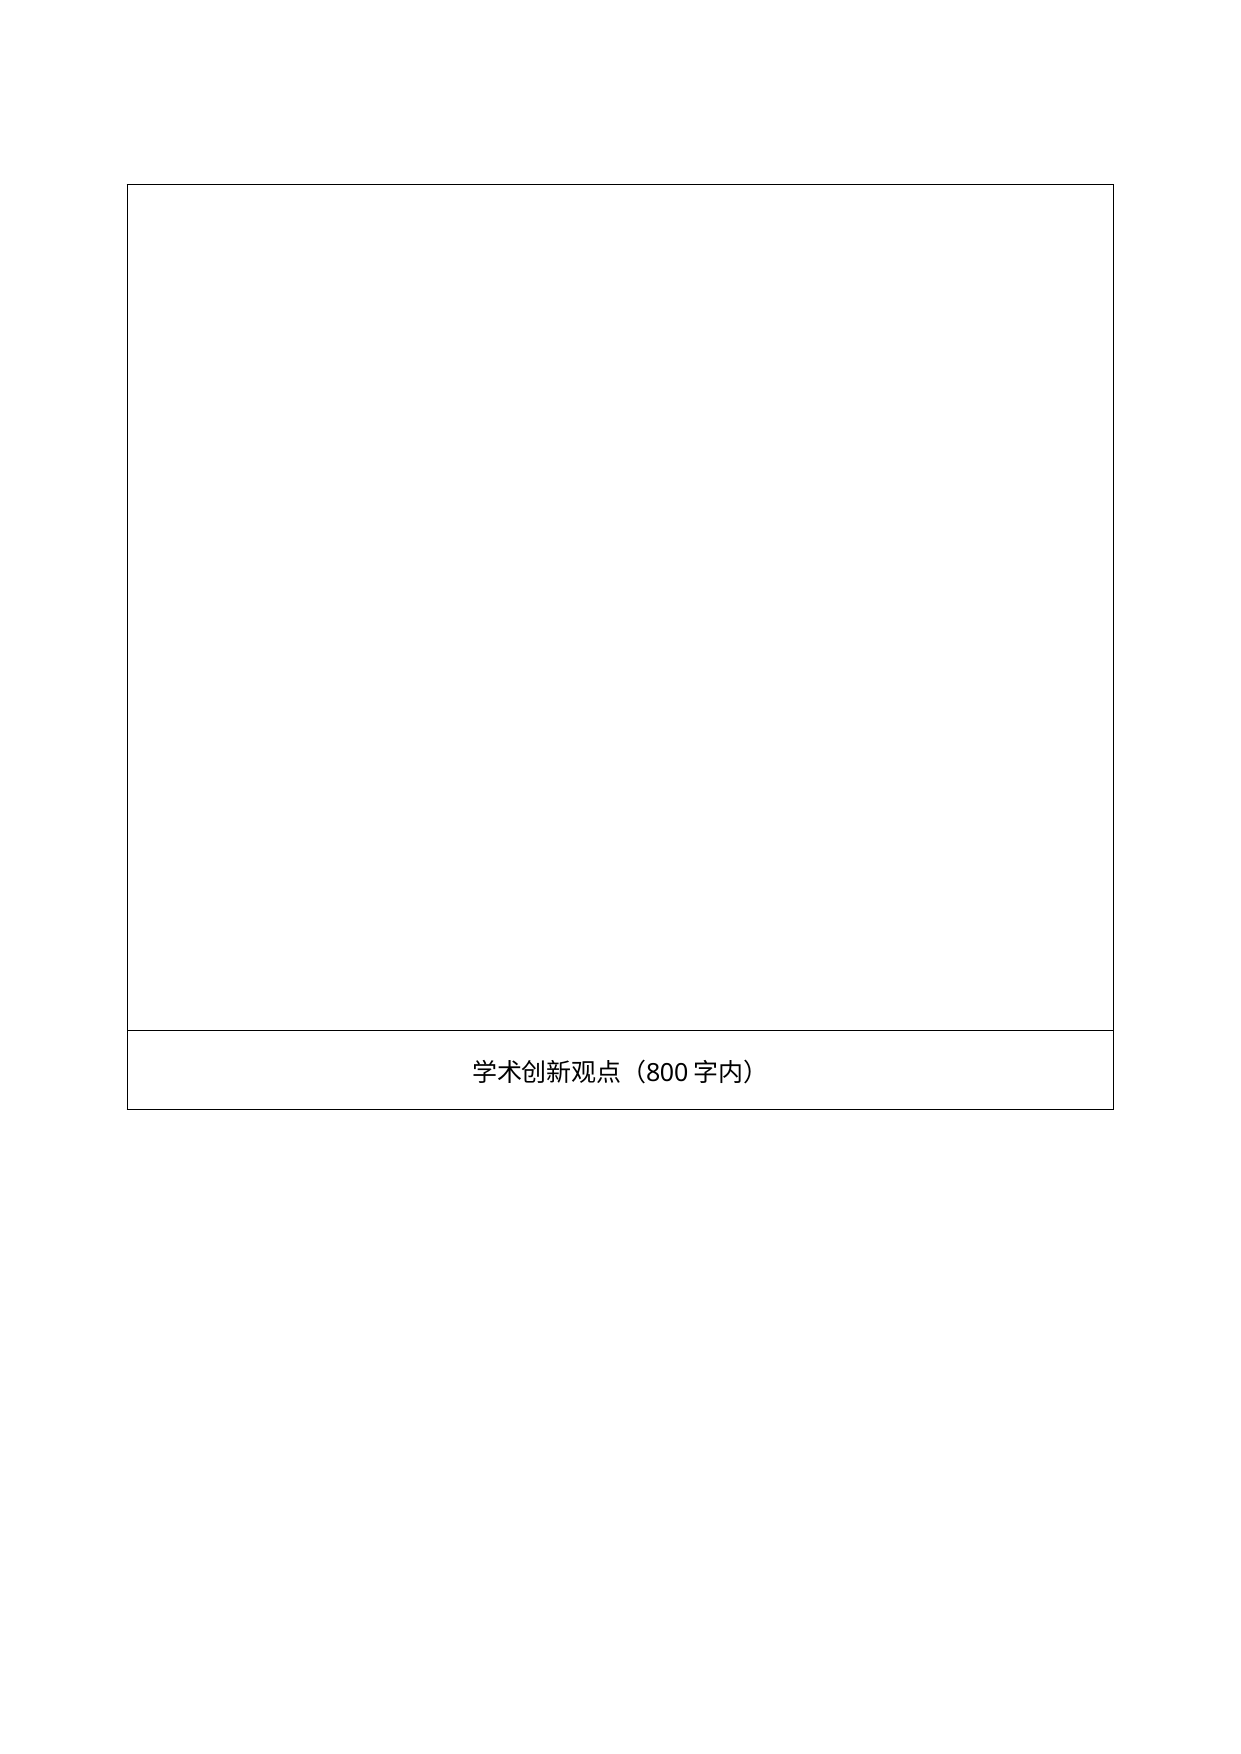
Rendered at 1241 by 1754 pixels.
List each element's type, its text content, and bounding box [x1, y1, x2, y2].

table_header [128, 185, 1113, 1030]
table_cell 学术创新观点（800字内） [128, 1031, 1113, 1109]
